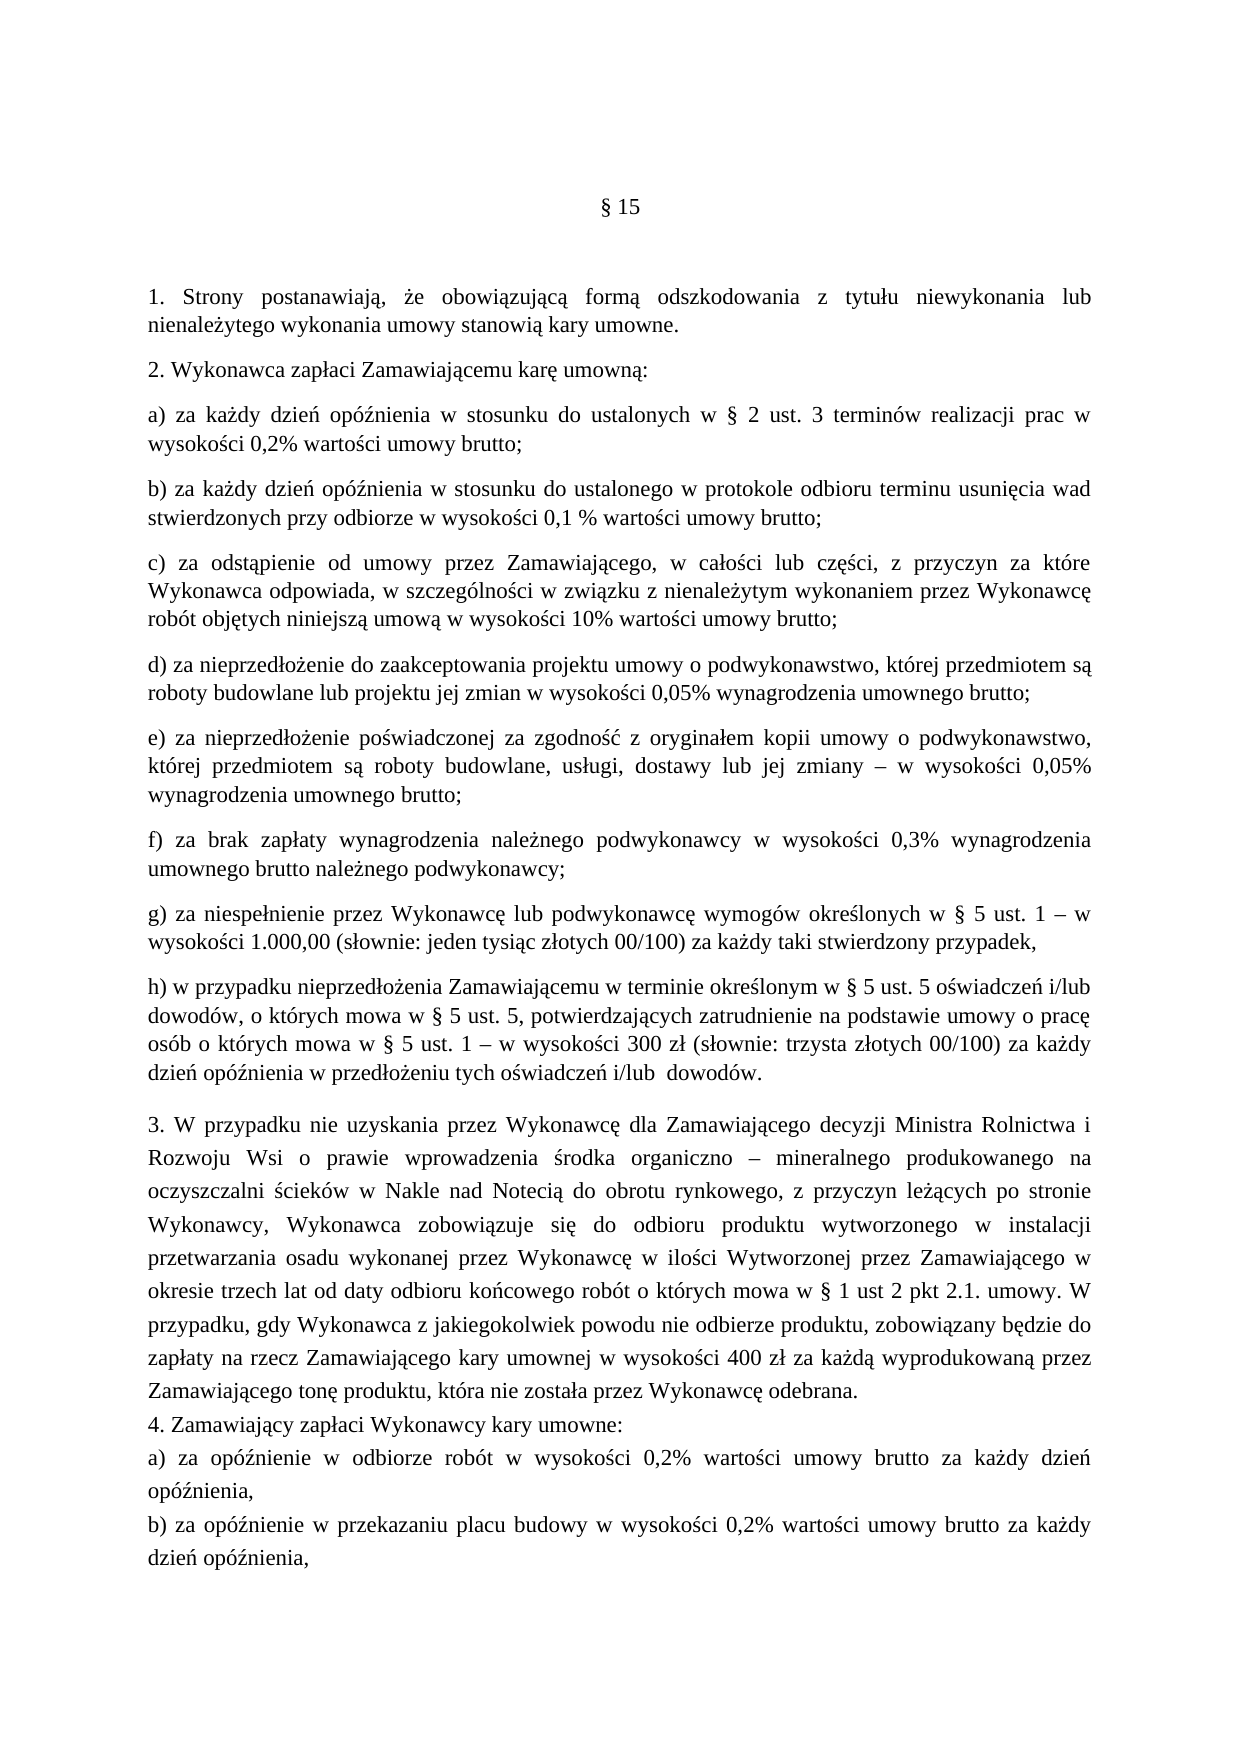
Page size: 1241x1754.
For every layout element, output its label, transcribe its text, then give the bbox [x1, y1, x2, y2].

text 2. Wykonawca zapłaci Zamawiającemu karę umowną: [148, 356, 1093, 383]
text b) za każdy dzień opóźnienia w stosunku do ustalonego w protokole odbioru terminu usunięcia wad stwierdzonych przy odbiorze w wysokości 0,1 % wartości umowy brutto; [148, 475, 1093, 530]
text 3. W przypadku nie uzyskania przez Wykonawcę dla Zamawiającego decyzji Ministra Rolnictwa i Rozwoju Wsi o prawie wprowadzenia środka organiczno – mineralnego produkowanego na oczyszczalni ścieków w Nakle nad Notecią do obrotu rynkowego, z przyczyn leżących po stronie Wykonawcy, Wykonawca zobowiązuje się do odbioru produktu wytworzonego w instalacji przetwarzania osadu wykonanej przez Wykonawcę w ilości Wytworzonej przez Zamawiającego w okresie trzech lat od daty odbioru końcowego robót o których mowa w § 1 ust 2 pkt 2.1. umowy. W przypadku, gdy Wykonawca z jakiegokolwiek powodu nie odbierze produktu, zobowiązany będzie do zapłaty na rzecz Zamawiającego kary umownej w wysokości 400 zł za każdą wyprodukowaną przez Zamawiającego tonę produktu, która nie została przez Wykonawcę odebrana. [148, 1104, 1093, 1404]
text e) za nieprzedłożenie poświadczonej za zgodność z oryginałem kopii umowy o podwykonawstwo, której przedmiotem są roboty budowlane, usługi, dostawy lub jej zmiany – w wysokości 0,05% wynagrodzenia umownego brutto; [148, 724, 1093, 807]
text 4. Zamawiający zapłaci Wykonawcy kary umowne: [148, 1404, 1093, 1437]
text a) za każdy dzień opóźnienia w stosunku do ustalonych w § 2 ust. 3 terminów realizacji prac w wysokości 0,2% wartości umowy brutto; [148, 402, 1093, 456]
text 1. Strony postanawiają, że obowiązującą formą odszkodowania z tytułu niewykonania lub nienależytego wykonania umowy stanowią kary umowne. [148, 283, 1093, 338]
text c) za odstąpienie od umowy przez Zamawiającego, w całości lub części, z przyczyn za które Wykonawca odpowiada, w szczególności w związku z nienależytym wykonaniem przez Wykonawcę robót objętych niniejszą umową w wysokości 10% wartości umowy brutto; [148, 549, 1093, 632]
text § 15 [148, 193, 1093, 219]
text b) za opóźnienie w przekazaniu placu budowy w wysokości 0,2% wartości umowy brutto za każdy dzień opóźnienia, [148, 1504, 1093, 1570]
text h) w przypadku nieprzedłożenia Zamawiającemu w terminie określonym w § 5 ust. 5 oświadczeń i/lub dowodów, o których mowa w § 5 ust. 5, potwierdzających zatrudnienie na podstawie umowy o pracę osób o których mowa w § 5 ust. 1 – w wysokości 300 zł (słownie: trzysta złotych 00/100) za każdy dzień opóźnienia w przedłożeniu tych oświadczeń i/lub dowodów. [148, 973, 1093, 1085]
text a) za opóźnienie w odbiorze robót w wysokości 0,2% wartości umowy brutto za każdy dzień opóźnienia, [148, 1437, 1093, 1504]
text g) za niespełnienie przez Wykonawcę lub podwykonawcę wymogów określonych w § 5 ust. 1 – w wysokości 1.000,00 (słownie: jeden tysiąc złotych 00/100) za każdy taki stwierdzony przypadek, [148, 900, 1093, 954]
text d) za nieprzedłożenie do zaakceptowania projektu umowy o podwykonawstwo, której przedmiotem są roboty budowlane lub projektu jej zmian w wysokości 0,05% wynagrodzenia umownego brutto; [148, 651, 1093, 705]
text f) za brak zapłaty wynagrodzenia należnego podwykonawcy w wysokości 0,3% wynagrodzenia umownego brutto należnego podwykonawcy; [148, 826, 1093, 881]
